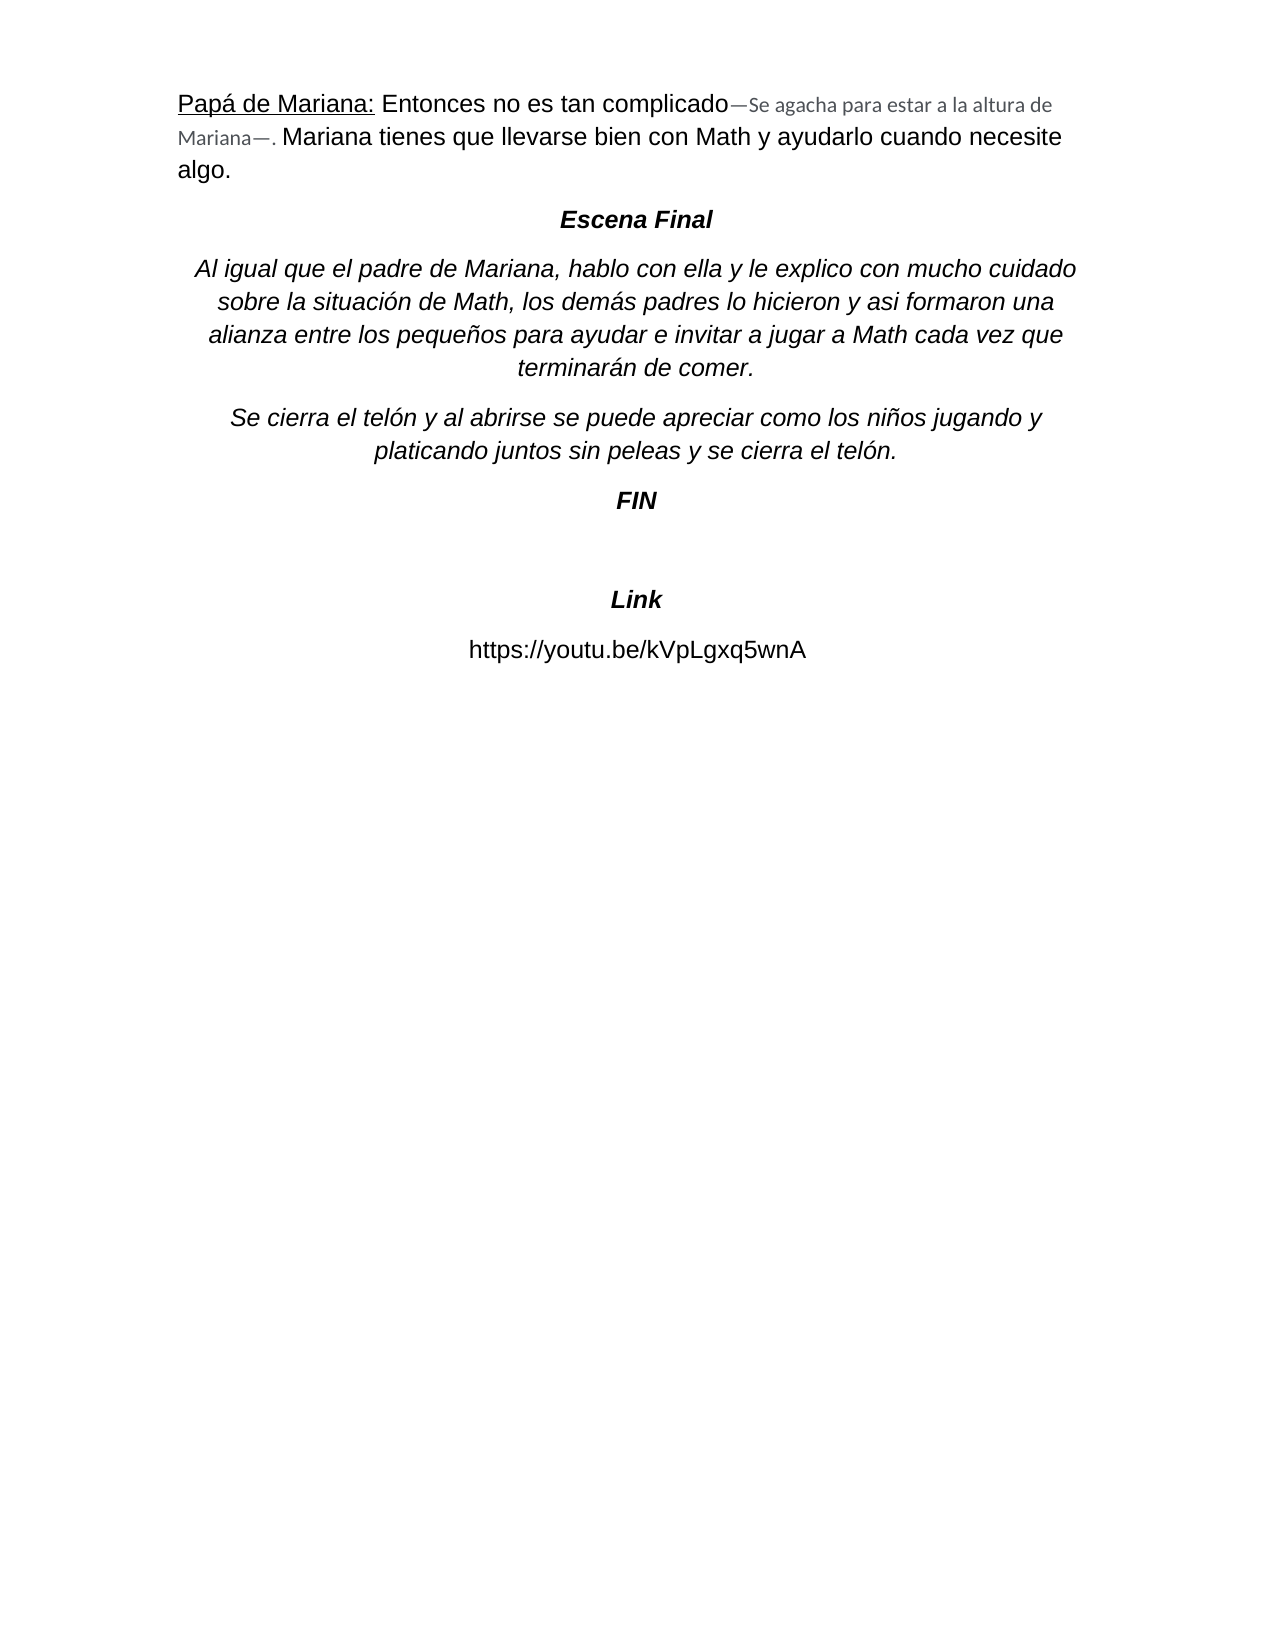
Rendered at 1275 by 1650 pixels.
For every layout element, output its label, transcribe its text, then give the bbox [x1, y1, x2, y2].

text Escena Final [177, 204, 1098, 233]
text Link [177, 585, 1098, 614]
text Papá de Mariana: Entonces no es tan complicado—Se agacha para estar a la altura de Mariana—. Mariana tienes que llevarse bien con Math y ayudarlo cuando necesite algo. [177, 89, 1098, 184]
text FIN [177, 486, 1098, 514]
text Se cierra el telón y al abrirse se puede apreciar como los niños jugando y platicando juntos sin peleas y se cierra el telón. [177, 403, 1098, 465]
text Al igual que el padre de Mariana, hablo con ella y le explico con mucho cuidado sobre la situación de Math, los demás padres lo hicieron y asi formaron una alianza entre los pequeños para ayudar e invitar a jugar a Math cada vez que terminarán de comer. [177, 254, 1098, 382]
text https://youtu.be/kVpLgxq5wnA [177, 635, 1098, 663]
